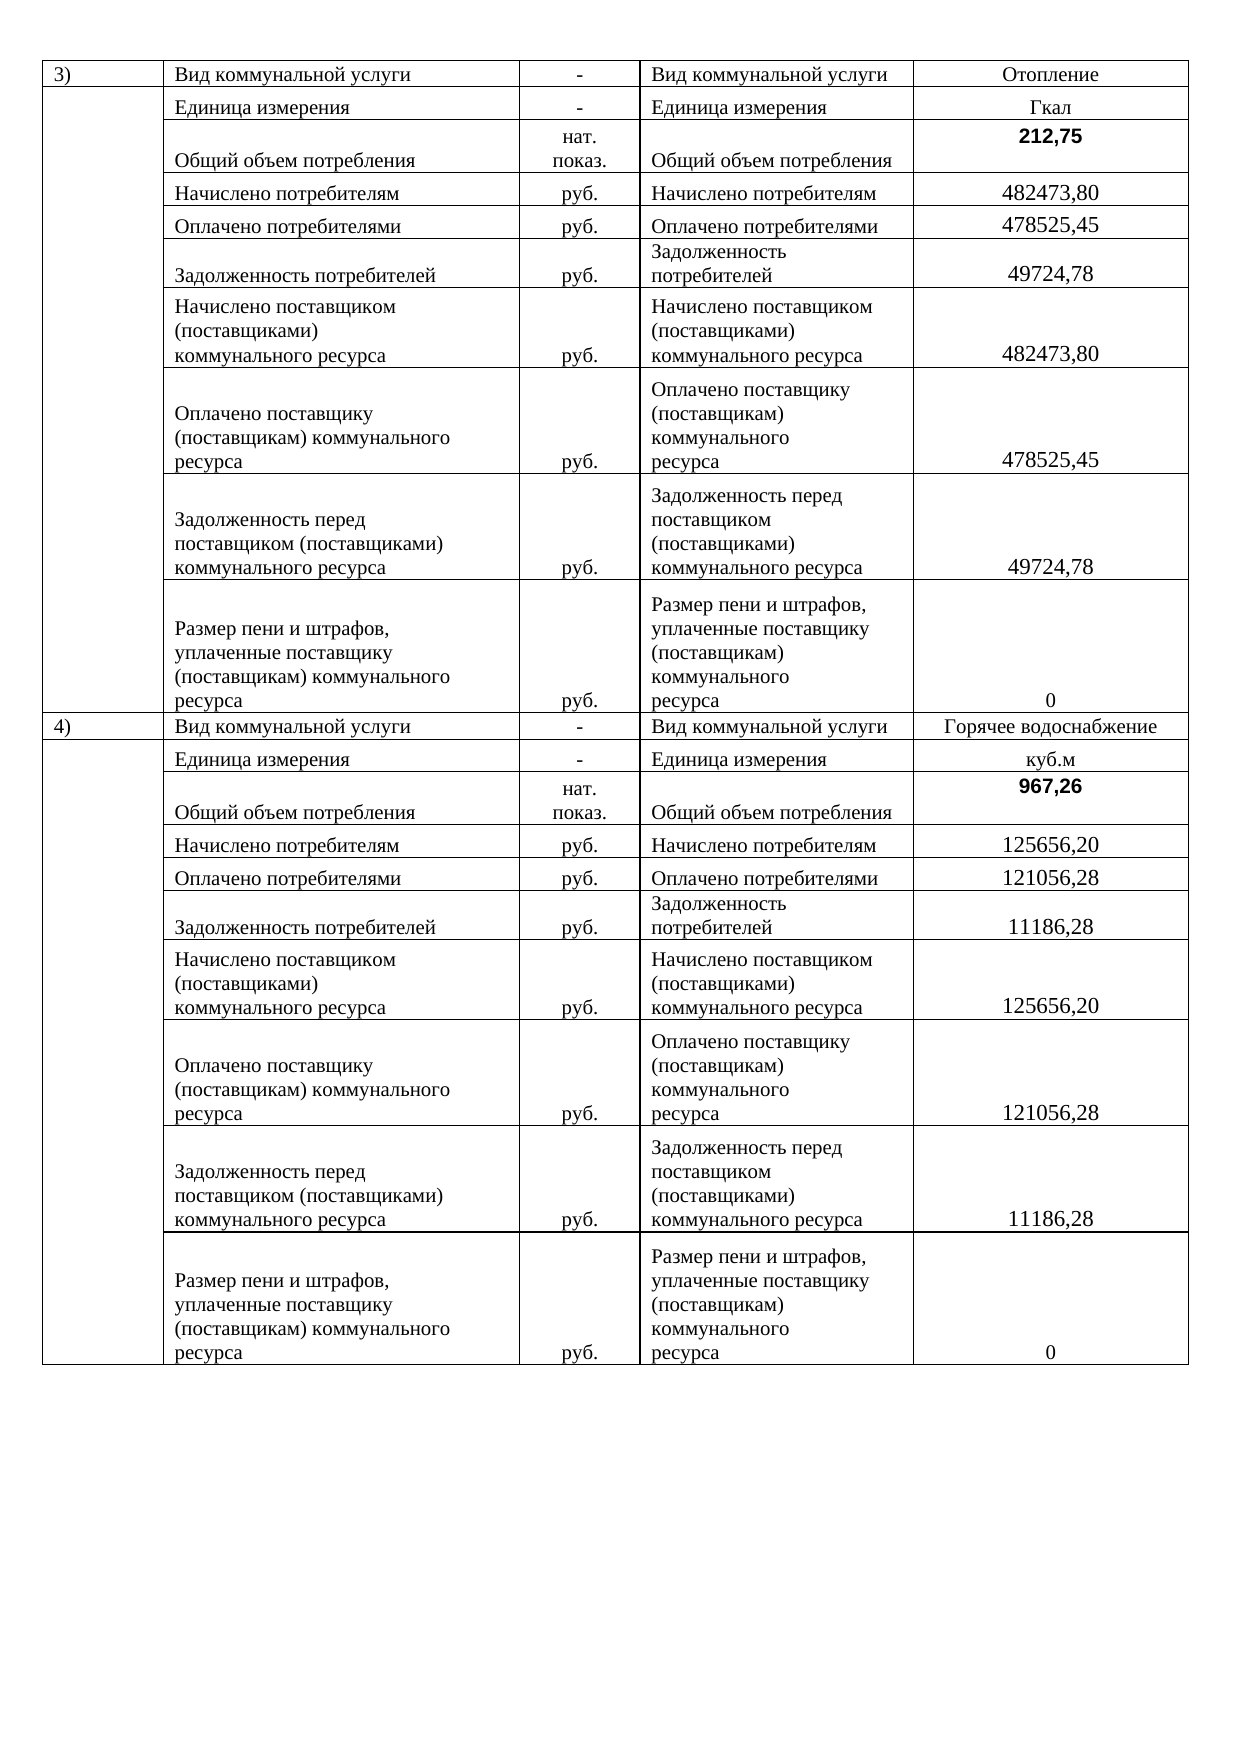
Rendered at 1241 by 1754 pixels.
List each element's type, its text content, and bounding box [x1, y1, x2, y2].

table_cell Оплачено поставщику (поставщикам) коммунального ресурса [641, 368, 913, 473]
table_cell Задолженность перед поставщиком (поставщиками) коммунального ресурса [164, 474, 519, 579]
table_cell Оплачено поставщику (поставщикам) коммунального ресурса [164, 1020, 519, 1125]
table_cell руб. [520, 891, 639, 939]
table_cell 121056,28 [914, 1020, 1188, 1125]
table_cell Задолженность перед поставщиком (поставщиками) коммунального ресурса [641, 1126, 913, 1231]
table_cell руб. [520, 940, 639, 1019]
table_cell - [520, 713, 639, 738]
table_cell Оплачено потребителями [641, 206, 913, 238]
table_cell руб. [520, 288, 639, 367]
table_cell руб. [520, 1233, 639, 1364]
table_cell Общий объем потребления [164, 120, 519, 172]
table_cell 125656,20 [914, 940, 1188, 1019]
table_cell Задолженность потребителей [641, 239, 913, 287]
table_cell Начислено поставщиком (поставщиками) коммунального ресурса [164, 940, 519, 1019]
table_header Вид коммунальной услуги [641, 61, 913, 86]
table_cell [43, 740, 163, 1364]
table_cell нат. показ. [520, 772, 639, 824]
table_cell 967,26 [914, 772, 1188, 824]
table_cell руб. [520, 474, 639, 579]
table_header - [520, 61, 639, 86]
table_cell куб.м [914, 740, 1188, 771]
table_cell 11186,28 [914, 891, 1188, 939]
table_header Отопление [914, 61, 1188, 86]
table_cell 49724,78 [914, 474, 1188, 579]
table_cell Общий объем потребления [641, 772, 913, 824]
table_cell руб. [520, 368, 639, 473]
table_cell 4) [43, 713, 163, 738]
table_cell Начислено потребителям [641, 825, 913, 857]
table_cell Начислено потребителям [164, 173, 519, 205]
table_cell руб. [520, 1126, 639, 1231]
table_cell Единица измерения [164, 740, 519, 771]
table_cell Задолженность перед поставщиком (поставщиками) коммунального ресурса [164, 1126, 519, 1231]
table_cell Оплачено потребителями [164, 858, 519, 890]
table_cell Вид коммунальной услуги [164, 713, 519, 738]
table_cell Оплачено поставщику (поставщикам) коммунального ресурса [641, 1020, 913, 1125]
table_cell Оплачено потребителями [641, 858, 913, 890]
table_cell 478525,45 [914, 368, 1188, 473]
table_cell - [520, 740, 639, 771]
table_cell Задолженность потребителей [641, 891, 913, 939]
table_cell 0 [914, 580, 1188, 712]
table_cell Общий объем потребления [641, 120, 913, 172]
table_cell Оплачено потребителями [164, 206, 519, 238]
table_cell руб. [520, 173, 639, 205]
table_header Вид коммунальной услуги [164, 61, 519, 86]
table_header 3) [43, 61, 163, 86]
table_cell 212,75 [914, 120, 1188, 172]
table_cell - [520, 87, 639, 119]
table_cell Гкал [914, 87, 1188, 119]
table_cell 121056,28 [914, 858, 1188, 890]
table_cell Задолженность потребителей [164, 239, 519, 287]
table_cell 125656,20 [914, 825, 1188, 857]
table_cell Размер пени и штрафов, уплаченные поставщику (поставщикам) коммунального ресурса [164, 1233, 519, 1364]
table_cell Единица измерения [164, 87, 519, 119]
table_cell Оплачено поставщику (поставщикам) коммунального ресурса [164, 368, 519, 473]
table_cell Вид коммунальной услуги [641, 713, 913, 738]
table_cell Начислено поставщиком (поставщиками) коммунального ресурса [641, 940, 913, 1019]
table_cell руб. [520, 825, 639, 857]
table_cell Начислено поставщиком (поставщиками) коммунального ресурса [641, 288, 913, 367]
table_cell 11186,28 [914, 1126, 1188, 1231]
table_cell Размер пени и штрафов, уплаченные поставщику (поставщикам) коммунального ресурса [641, 580, 913, 712]
table_cell [43, 87, 163, 712]
table_cell руб. [520, 206, 639, 238]
table_cell Начислено поставщиком (поставщиками) коммунального ресурса [164, 288, 519, 367]
table_cell 482473,80 [914, 288, 1188, 367]
table_cell 482473,80 [914, 173, 1188, 205]
table_cell Горячее водоснабжение [914, 713, 1188, 738]
table_cell Единица измерения [641, 740, 913, 771]
table_cell 49724,78 [914, 239, 1188, 287]
table_cell Единица измерения [641, 87, 913, 119]
table_cell 478525,45 [914, 206, 1188, 238]
table_cell руб. [520, 580, 639, 712]
table_cell Начислено потребителям [641, 173, 913, 205]
table_cell Размер пени и штрафов, уплаченные поставщику (поставщикам) коммунального ресурса [164, 580, 519, 712]
table_cell Задолженность перед поставщиком (поставщиками) коммунального ресурса [641, 474, 913, 579]
table_cell нат. показ. [520, 120, 639, 172]
table_cell Общий объем потребления [164, 772, 519, 824]
table_cell Задолженность потребителей [164, 891, 519, 939]
table_cell Размер пени и штрафов, уплаченные поставщику (поставщикам) коммунального ресурса [641, 1233, 913, 1364]
table_cell Начислено потребителям [164, 825, 519, 857]
table_cell руб. [520, 858, 639, 890]
table_cell руб. [520, 1020, 639, 1125]
table_cell 0 [914, 1233, 1188, 1364]
table_cell руб. [520, 239, 639, 287]
